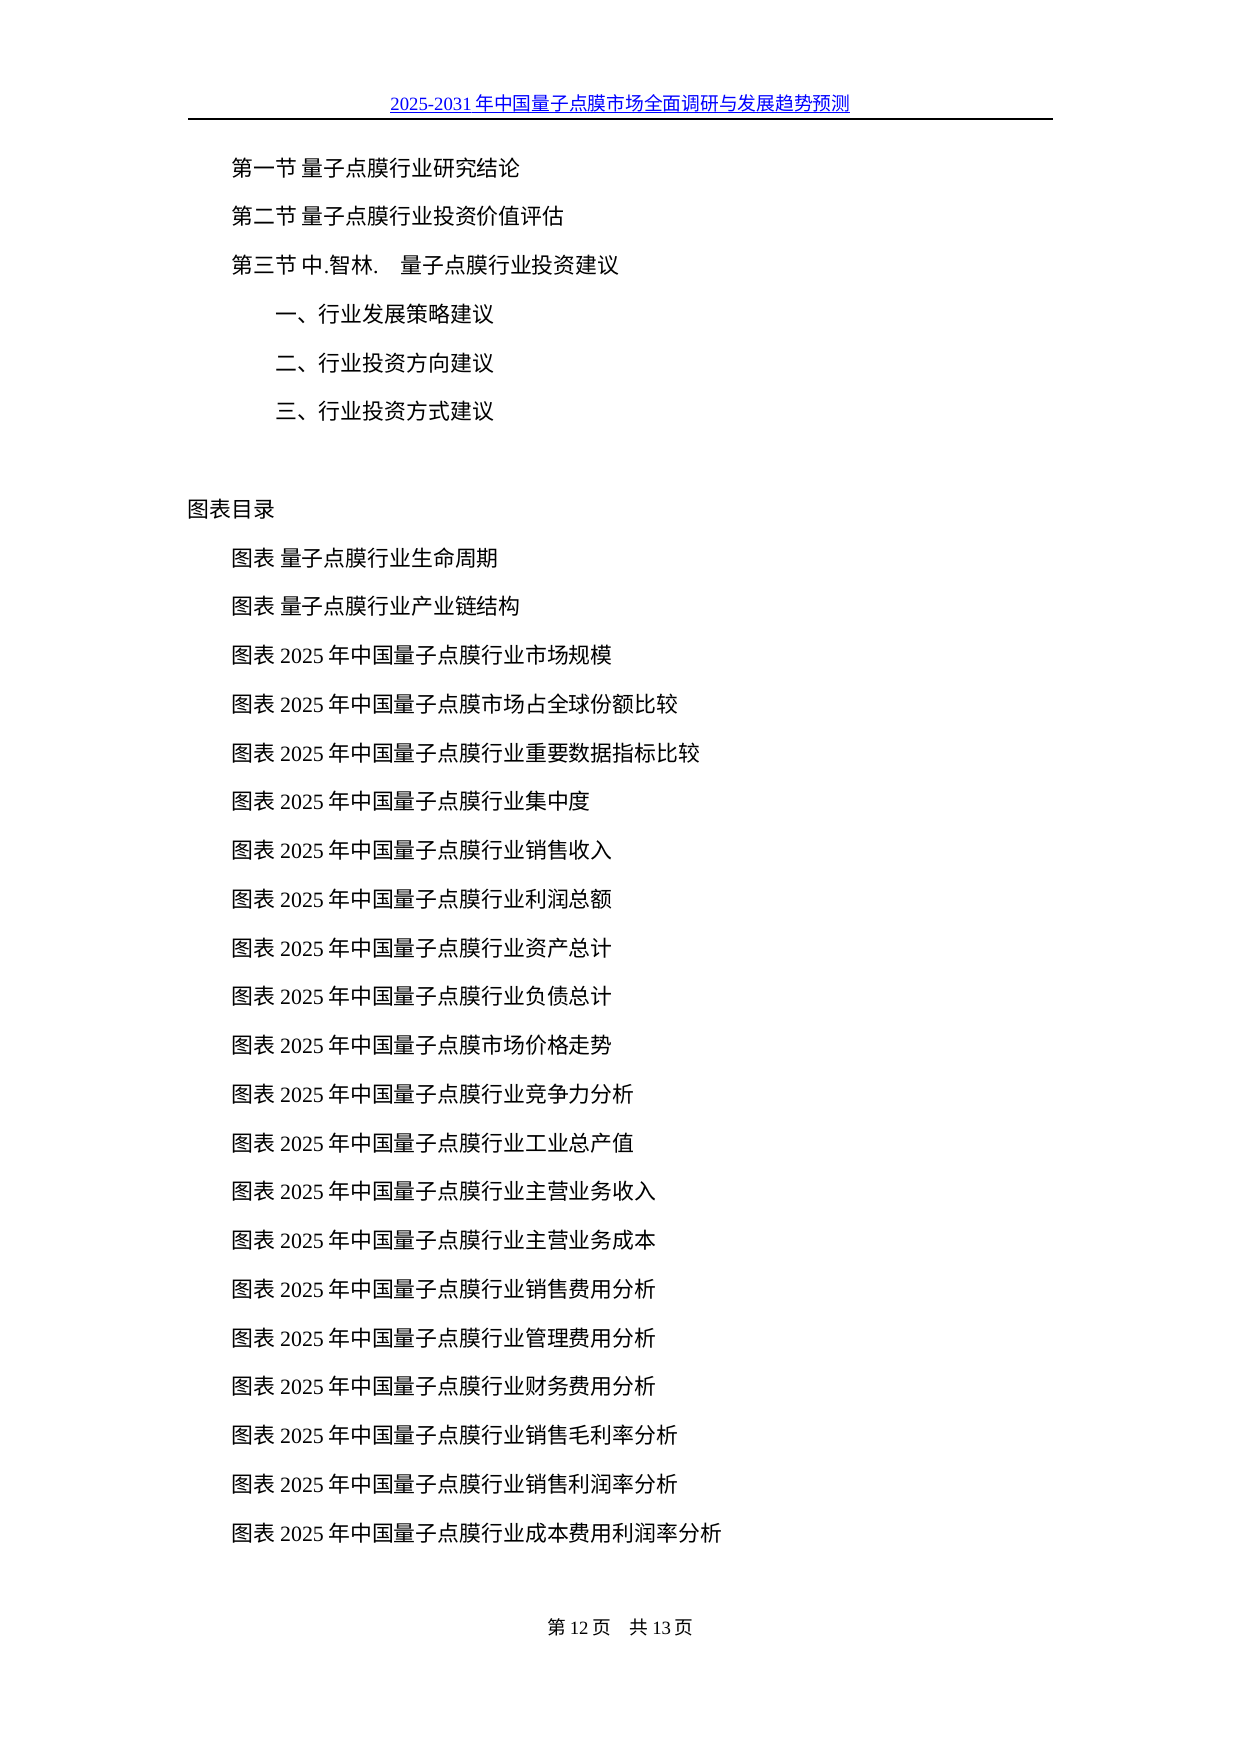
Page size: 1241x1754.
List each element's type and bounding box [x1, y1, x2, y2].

text [187, 150, 1053, 1548]
